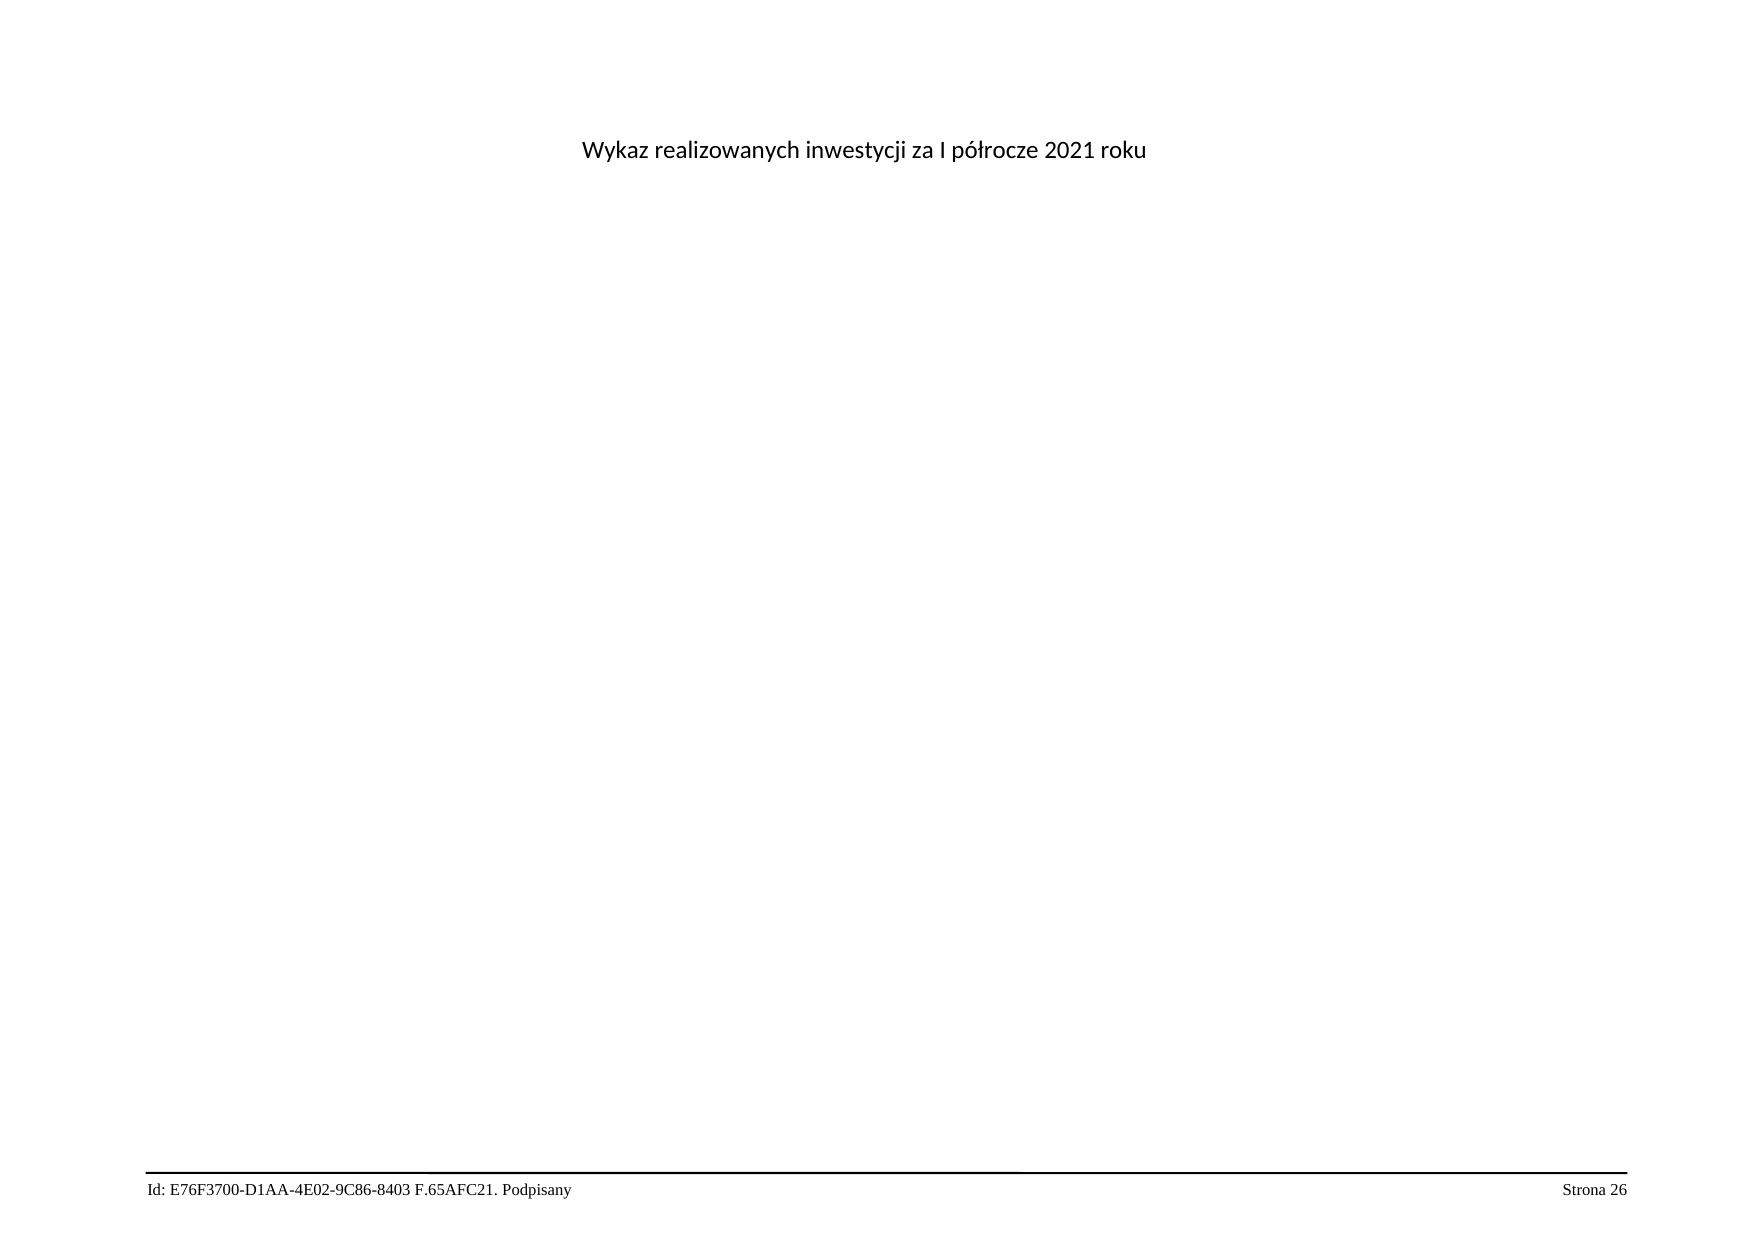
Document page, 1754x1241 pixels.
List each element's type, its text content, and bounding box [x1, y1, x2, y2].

text Wykaz realizowanych inwestycji za I półrocze 2021 roku [0, 134, 1729, 165]
